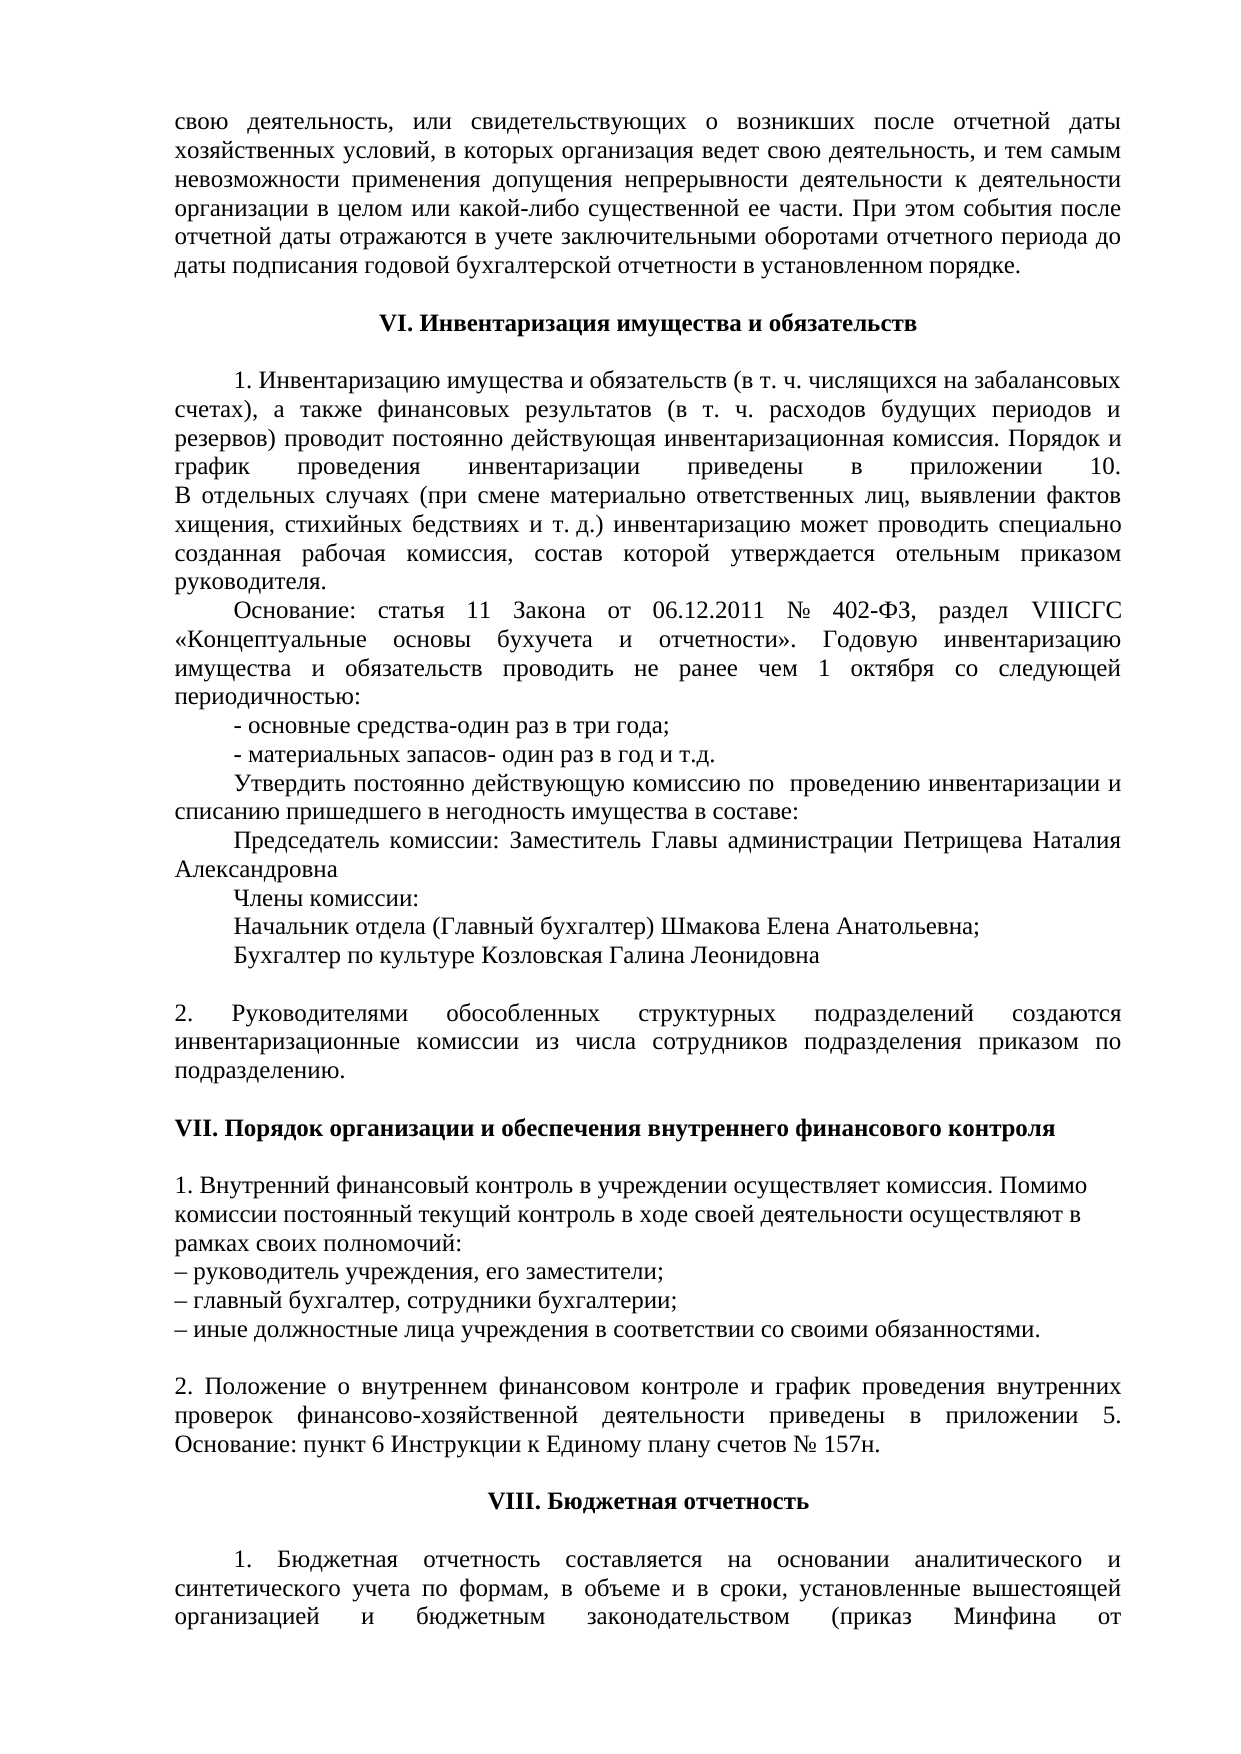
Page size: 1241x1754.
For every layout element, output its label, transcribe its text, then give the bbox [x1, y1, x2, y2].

text 1. Инвентаризацию имущества и обязательств (в т. ч. числящихся на забалансовых счетах), а также финансовых результатов (в т. ч. расходов будущих периодов и резервов) проводит постоянно действующая инвентаризационная комиссия. Порядок и график проведения инвентаризации приведены в приложении 10. В отдельных случаях (при смене материально ответственных лиц, выявлении фактов хищения, стихийных бедствиях и т. д.) инвентаризацию может проводить специально созданная рабочая комиссия, состав которой утверждается отельным приказом руководителя. [174, 365, 1122, 595]
text Бухгалтер по культуре Козловская Галина Леонидовна [174, 940, 1122, 969]
text VIII. Бюджетная отчетность [174, 1486, 1122, 1515]
text - материальных запасов- один раз в год и т.д. [174, 739, 1122, 768]
text Основание: статья 11 Закона от 06.12.2011 № 402-ФЗ, раздел VIIIСГС «Концептуальные основы бухучета и отчетности». Годовую инвентаризацию имущества и обязательств проводить не ранее чем 1 октября со следующей периодичностью: [174, 595, 1122, 710]
text 1. Внутренний финансовый контроль в учреждении осуществляет комиссия. Помимо комиссии постоянный текущий контроль в ходе своей деятельности осуществляют в рамках своих полномочий: – руководитель учреждения, его заместители; – главный бухгалтер, сотрудники бухгалтерии; [174, 1170, 1122, 1314]
text 2. Руководителями обособленных структурных подразделений создаются инвентаризационные комиссии из числа сотрудников подразделения приказом по подразделению. [174, 998, 1122, 1084]
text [174, 1544, 1122, 1630]
text – иные должностные лица учреждения в соответствии со своими обязанностями. [174, 1314, 1122, 1343]
text Председатель комиссии: Заместитель Главы администрации Петрищева Наталия Александровна [174, 825, 1122, 883]
text Члены комиссии: [174, 883, 1122, 911]
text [174, 106, 1122, 279]
text Утвердить постоянно действующую комиссию по проведению инвентаризации и списанию пришедшего в негодность имущества в составе: [174, 768, 1122, 825]
text 2. Положение о внутреннем финансовом контроле и график проведения внутренних проверок финансово-хозяйственной деятельности приведены в приложении 5. Основание: пункт 6 Инструкции к Единому плану счетов № 157н. [174, 1371, 1122, 1458]
text - основные средства-один раз в три года; [174, 710, 1122, 739]
text VII. Порядок организации и обеспечения внутреннего финансового контроля [174, 1113, 1122, 1141]
text Начальник отдела (Главный бухгалтер) Шмакова Елена Анатольевна; [174, 911, 1122, 940]
text VI. Инвентаризация имущества и обязательств [174, 308, 1122, 336]
